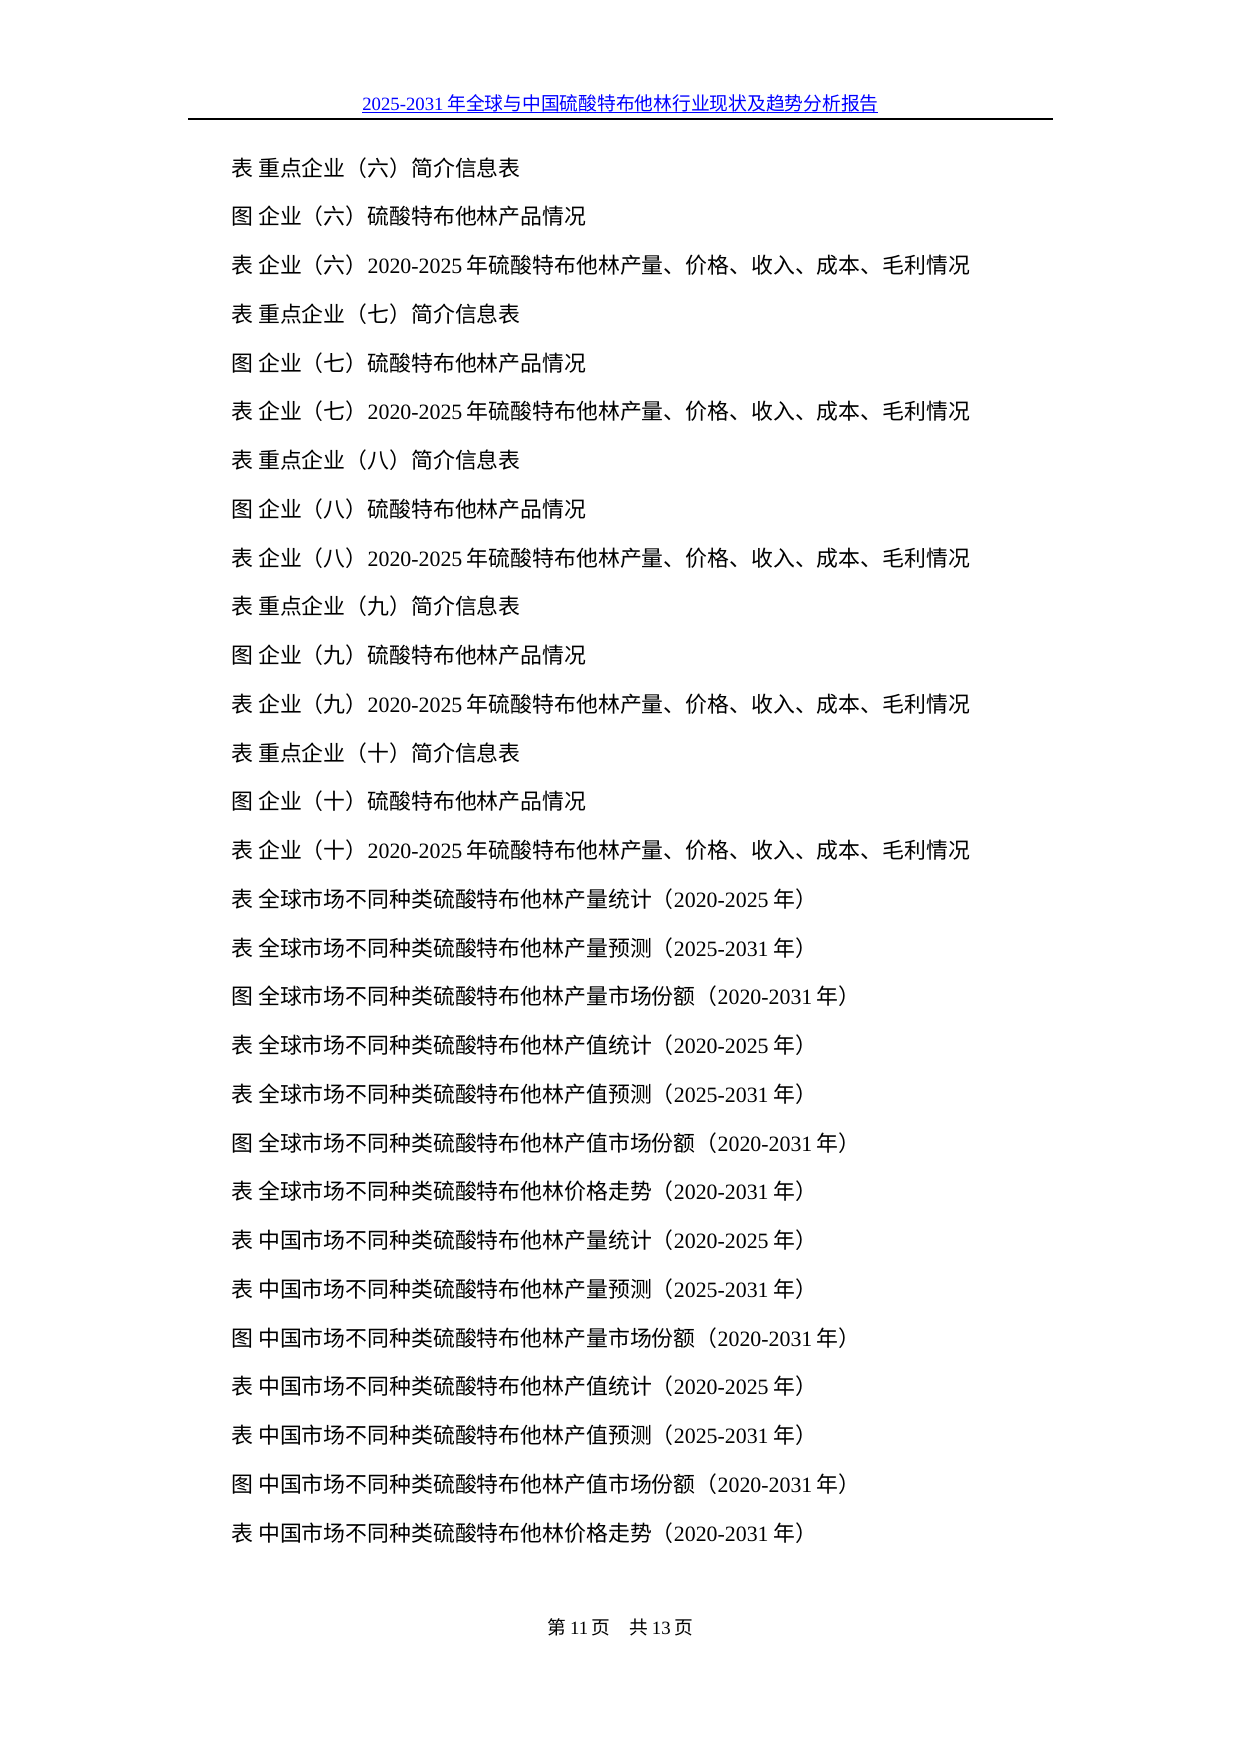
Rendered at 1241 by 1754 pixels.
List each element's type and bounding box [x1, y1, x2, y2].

text [187, 150, 1053, 1548]
